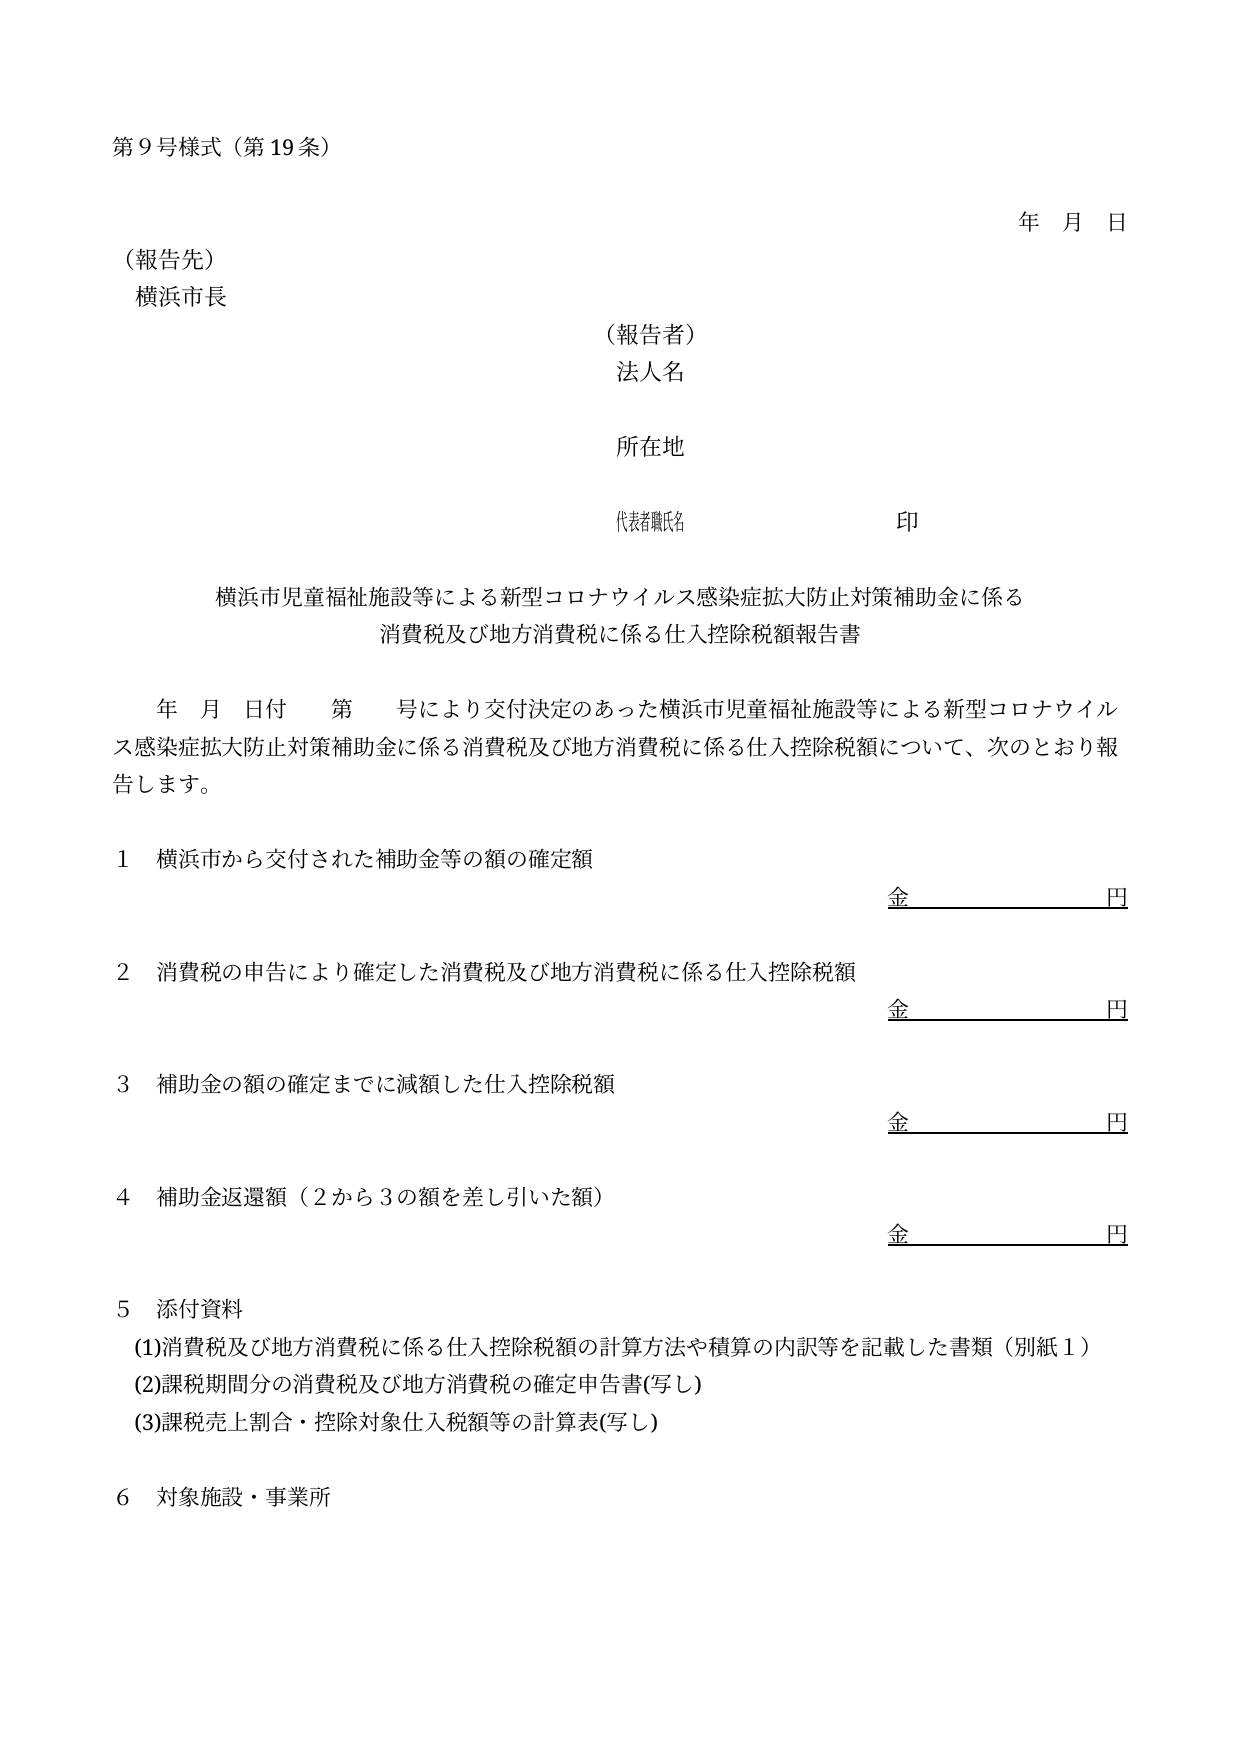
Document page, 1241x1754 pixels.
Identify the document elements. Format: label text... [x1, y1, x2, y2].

text ４ 補助金返還額（２から３の額を差し引いた額） [112, 1177, 1128, 1214]
text ６ 対象施設・事業所 [112, 1477, 1128, 1514]
text （報告者） [112, 314, 1128, 352]
text ３ 補助金の額の確定までに減額した仕入控除税額 [112, 1064, 1128, 1102]
text (1)消費税及び地方消費税に係る仕入控除税額の計算方法や積算の内訳等を記載した書類（別紙１） [112, 1327, 1128, 1364]
text 第９号様式（第19条） [112, 127, 1128, 164]
text 年 月 日 [112, 202, 1128, 239]
text ２ 消費税の申告により確定した消費税及び地方消費税に係る仕入控除税額 [112, 952, 1128, 989]
text 消費税及び地方消費税に係る仕入控除税額報告書 [112, 614, 1128, 652]
text (2)課税期間分の消費税及び地方消費税の確定申告書(写し) [112, 1364, 1128, 1402]
text 年 月 日付 第 号により交付決定のあった横浜市児童福祉施設等による新型コロナウイルス感染症拡大防止対策補助金に係る消費税及び地方消費税に係る仕入控除税額について、次のとおり報告します。 [112, 689, 1128, 802]
text ５ 添付資料 [112, 1289, 1128, 1327]
text 所在地 [112, 427, 1128, 464]
text 金 円 [112, 877, 1128, 914]
text 金 円 [112, 989, 1128, 1027]
text 法人名 [112, 352, 1128, 389]
text 金 円 [112, 1102, 1128, 1139]
text １ 横浜市から交付された補助金等の額の確定額 [112, 839, 1128, 877]
text （報告先） [112, 239, 1128, 277]
text 金 円 [112, 1214, 1128, 1252]
text 横浜市児童福祉施設等による新型コロナウイルス感染症拡大防止対策補助金に係る [112, 577, 1128, 614]
text 横浜市長 [112, 277, 1128, 314]
text 代表者職氏名 印 [112, 502, 1128, 539]
text (3)課税売上割合・控除対象仕入税額等の計算表(写し) [112, 1402, 1128, 1439]
